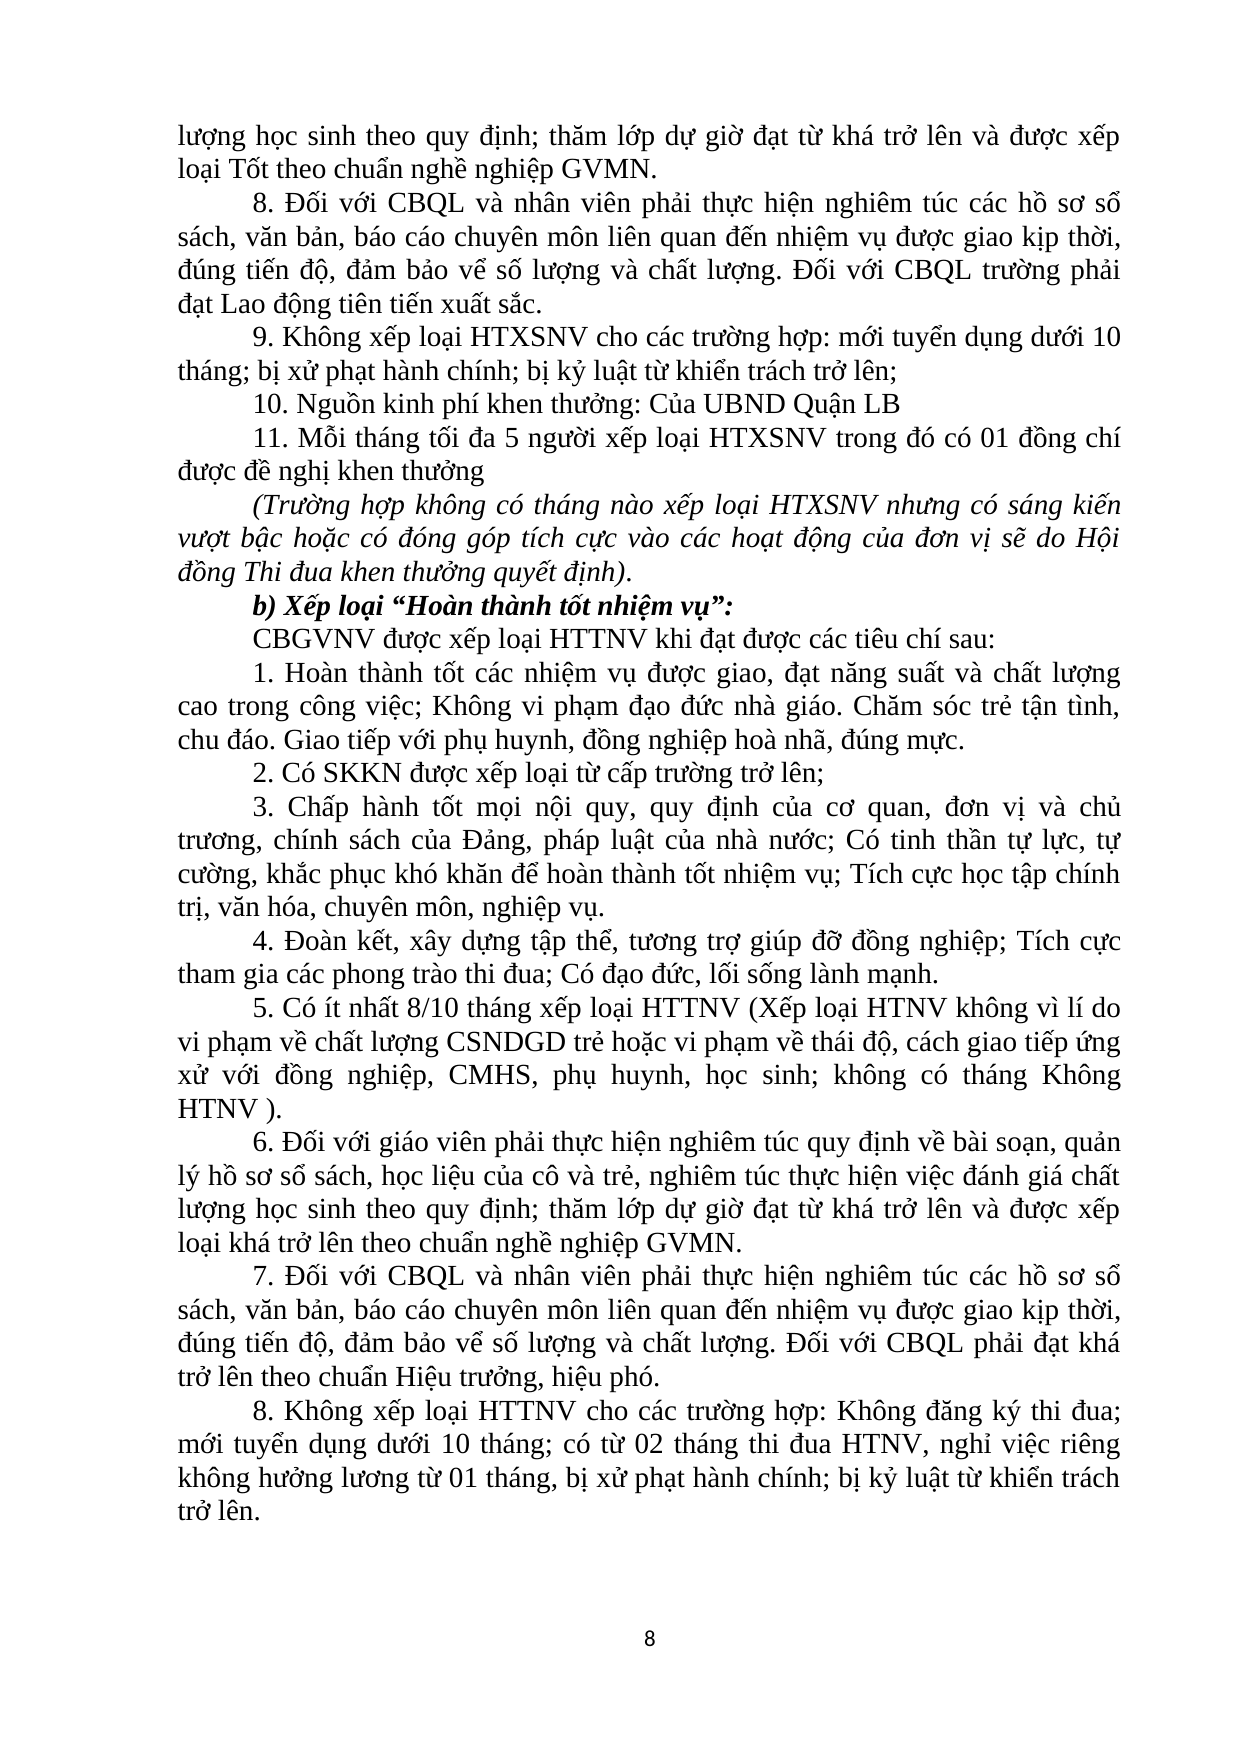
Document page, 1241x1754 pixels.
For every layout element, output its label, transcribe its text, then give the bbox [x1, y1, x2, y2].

text 7. Đối với CBQL và nhân viên phải thực hiện nghiêm túc các hồ sơ sổ sách, văn bản, báo cáo chuyên môn liên quan đến nhiệm vụ được giao kịp thời, đúng tiến độ, đảm bảo vể số lượng và chất lượng. Đối với CBQL phải đạt khá trở lên theo chuẩn Hiệu trưởng, hiệu phó. [177, 1258, 1122, 1393]
text 3. Chấp hành tốt mọi nội quy, quy định của cơ quan, đơn vị và chủ trương, chính sách của Đảng, pháp luật của nhà nước; Có tinh thần tự lực, tự cường, khắc phục khó khăn để hoàn thành tốt nhiệm vụ; Tích cực học tập chính trị, văn hóa, chuyên môn, nghiệp vụ. [177, 789, 1122, 923]
text 1. Hoàn thành tốt các nhiệm vụ được giao, đạt năng suất và chất lượng cao trong công việc; Không vi phạm đạo đức nhà giáo. Chăm sóc trẻ tận tình, chu đáo. Giao tiếp với phụ huynh, đồng nghiệp hoà nhã, đúng mực. [177, 655, 1122, 755]
text 9. Không xếp loại HTXSNV cho các trường hợp: mới tuyển dụng dưới 10 tháng; bị xử phạt hành chính; bị kỷ luật từ khiển trách trở lên; [177, 319, 1122, 386]
text 2. Có SKKN được xếp loại từ cấp trường trở lên; [177, 755, 1122, 789]
text 5. Có ít nhất 8/10 tháng xếp loại HTTNV (Xếp loại HTNV không vì lí do vi phạm về chất lượng CSNDGD trẻ hoặc vi phạm về thái độ, cách giao tiếp ứng xử với đồng nghiệp, CMHS, phụ huynh, học sinh; không có tháng Không HTNV ). [177, 990, 1122, 1124]
text 6. Đối với giáo viên phải thực hiện nghiêm túc quy định về bài soạn, quản lý hồ sơ sổ sách, học liệu của cô và trẻ, nghiêm túc thực hiện việc đánh giá chất lượng học sinh theo quy định; thăm lớp dự giờ đạt từ khá trở lên và được xếp loại khá trở lên theo chuẩn nghề nghiệp GVMN. [177, 1124, 1122, 1258]
text 4. Đoàn kết, xây dựng tập thể, tương trợ giúp đỡ đồng nghiệp; Tích cực tham gia các phong trào thi đua; Có đạo đức, lối sống lành mạnh. [177, 923, 1122, 990]
text b) Xếp loại “Hoàn thành tốt nhiệm vụ”: [177, 588, 1122, 621]
text 8. Đối với CBQL và nhân viên phải thực hiện nghiêm túc các hồ sơ sổ sách, văn bản, báo cáo chuyên môn liên quan đến nhiệm vụ được giao kịp thời, đúng tiến độ, đảm bảo vể số lượng và chất lượng. Đối với CBQL trường phải đạt Lao động tiên tiến xuất sắc. [177, 185, 1122, 319]
text (Trường hợp không có tháng nào xếp loại HTXSNV nhưng có sáng kiến vượt bậc hoặc có đóng góp tích cực vào các hoạt động của đơn vị sẽ do Hội đồng Thi đua khen thưởng quyết định). [177, 487, 1122, 588]
text 8. Không xếp loại HTTNV cho các trường hợp: Không đăng ký thi đua; mới tuyển dụng dưới 10 tháng; có từ 02 tháng thi đua HTNV, nghỉ việc riêng không hưởng lương từ 01 tháng, bị xử phạt hành chính; bị kỷ luật từ khiển trách trở lên. [177, 1393, 1122, 1527]
text CBGVNV được xếp loại HTTNV khi đạt được các tiêu chí sau: [177, 621, 1122, 655]
text 11. Mỗi tháng tối đa 5 người xếp loại HTXSNV trong đó có 01 đồng chí được đề nghị khen thưởng [177, 420, 1122, 487]
text 10. Nguồn kinh phí khen thưởng: Của UBND Quận LB [177, 386, 1122, 420]
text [177, 118, 1122, 185]
